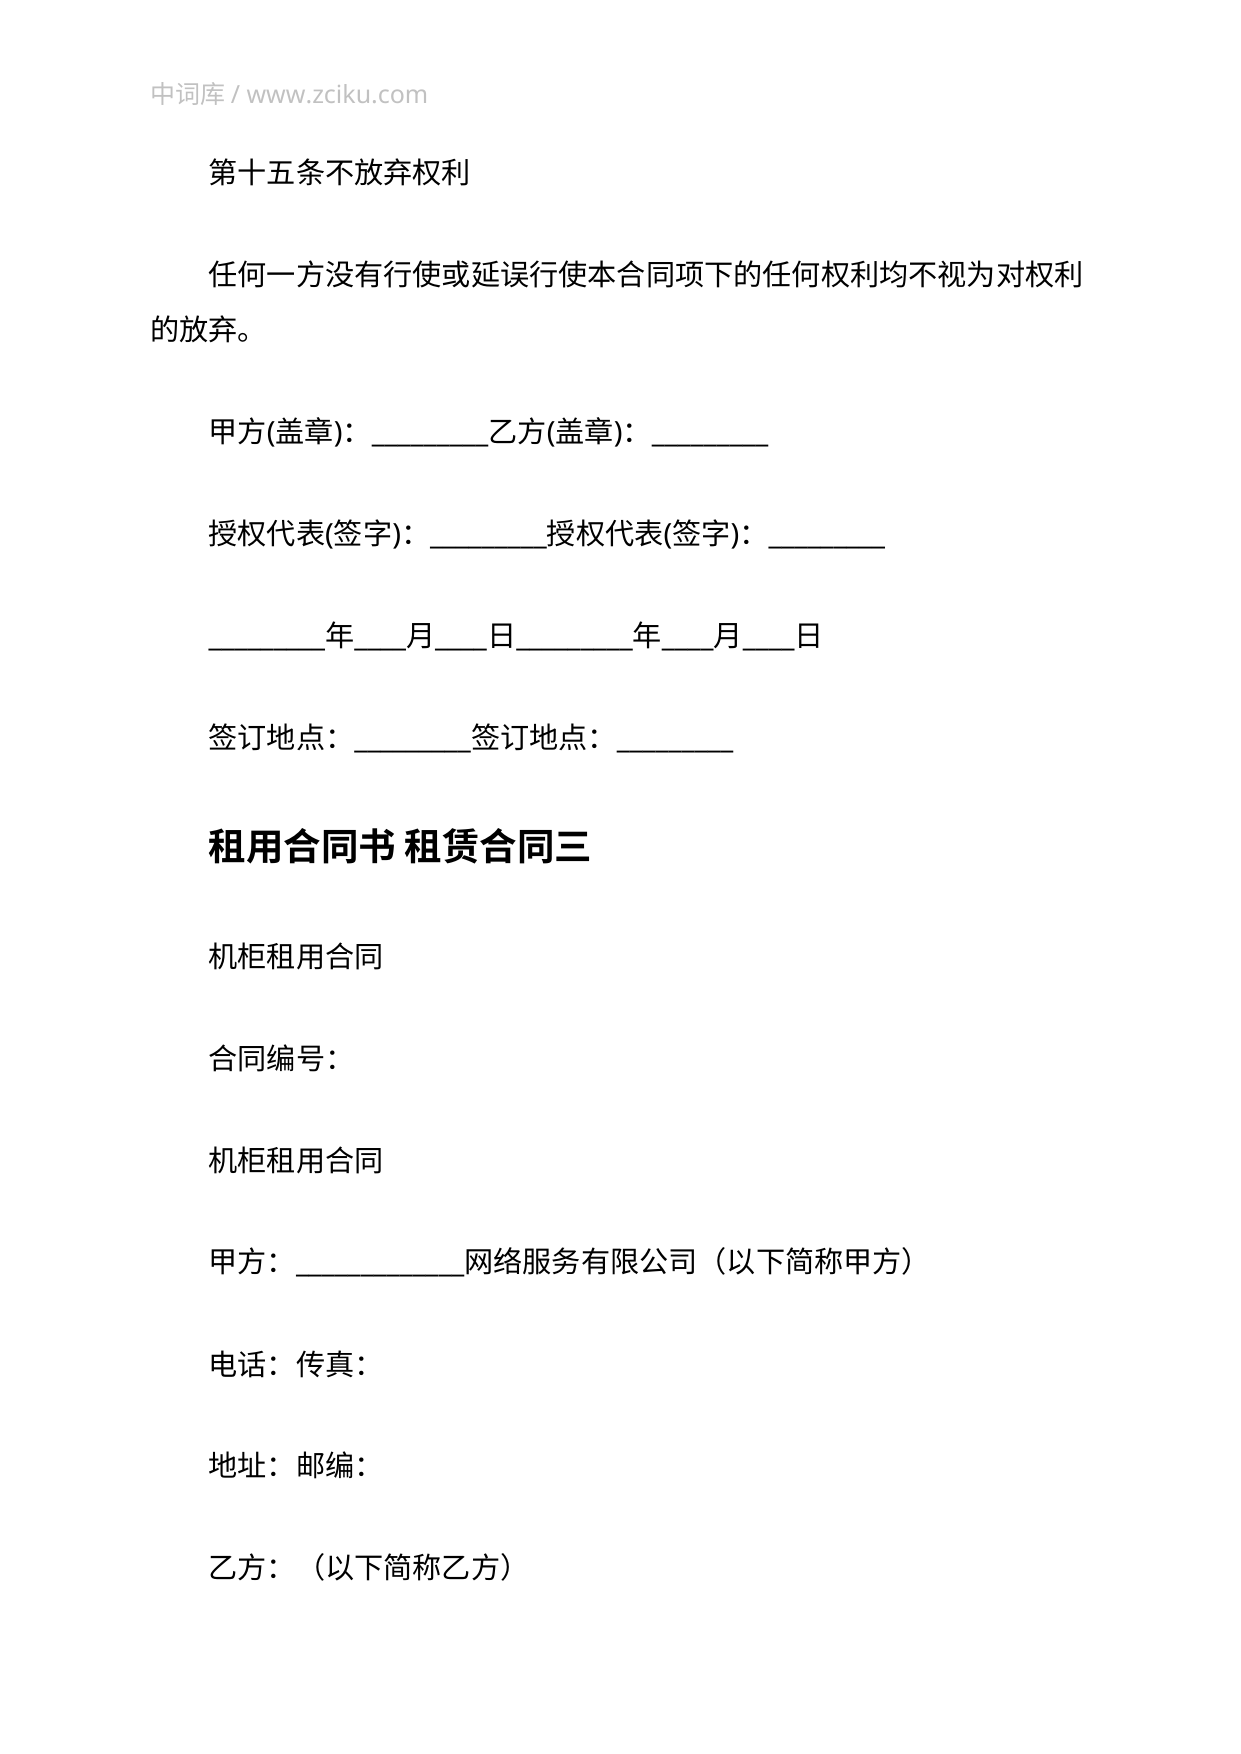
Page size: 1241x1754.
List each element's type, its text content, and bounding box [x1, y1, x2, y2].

text 签订地点：_________签订地点：_________ [150, 714, 1090, 757]
text 合同编号： [150, 1036, 1090, 1078]
text 乙方：（以下简称乙方） [150, 1544, 1090, 1587]
text 甲方(盖章)：_________乙方(盖章)：_________ [150, 408, 1090, 451]
text 甲方：_____________网络服务有限公司（以下简称甲方） [150, 1239, 1090, 1281]
text 地址：邮编： [150, 1443, 1090, 1485]
text 电话：传真： [150, 1341, 1090, 1383]
text 租用合同书 租赁合同三 [150, 816, 1090, 871]
text 第十五条不放弃权利 [150, 150, 1090, 192]
text 机柜租用合同 [150, 934, 1090, 976]
text _________年____月____日_________年____月____日 [150, 612, 1090, 655]
text 授权代表(签字)：_________授权代表(签字)：_________ [150, 510, 1090, 553]
text 任何一方没有行使或延误行使本合同项下的任何权利均不视为对权利的放弃。 [150, 252, 1090, 349]
text 机柜租用合同 [150, 1137, 1090, 1179]
